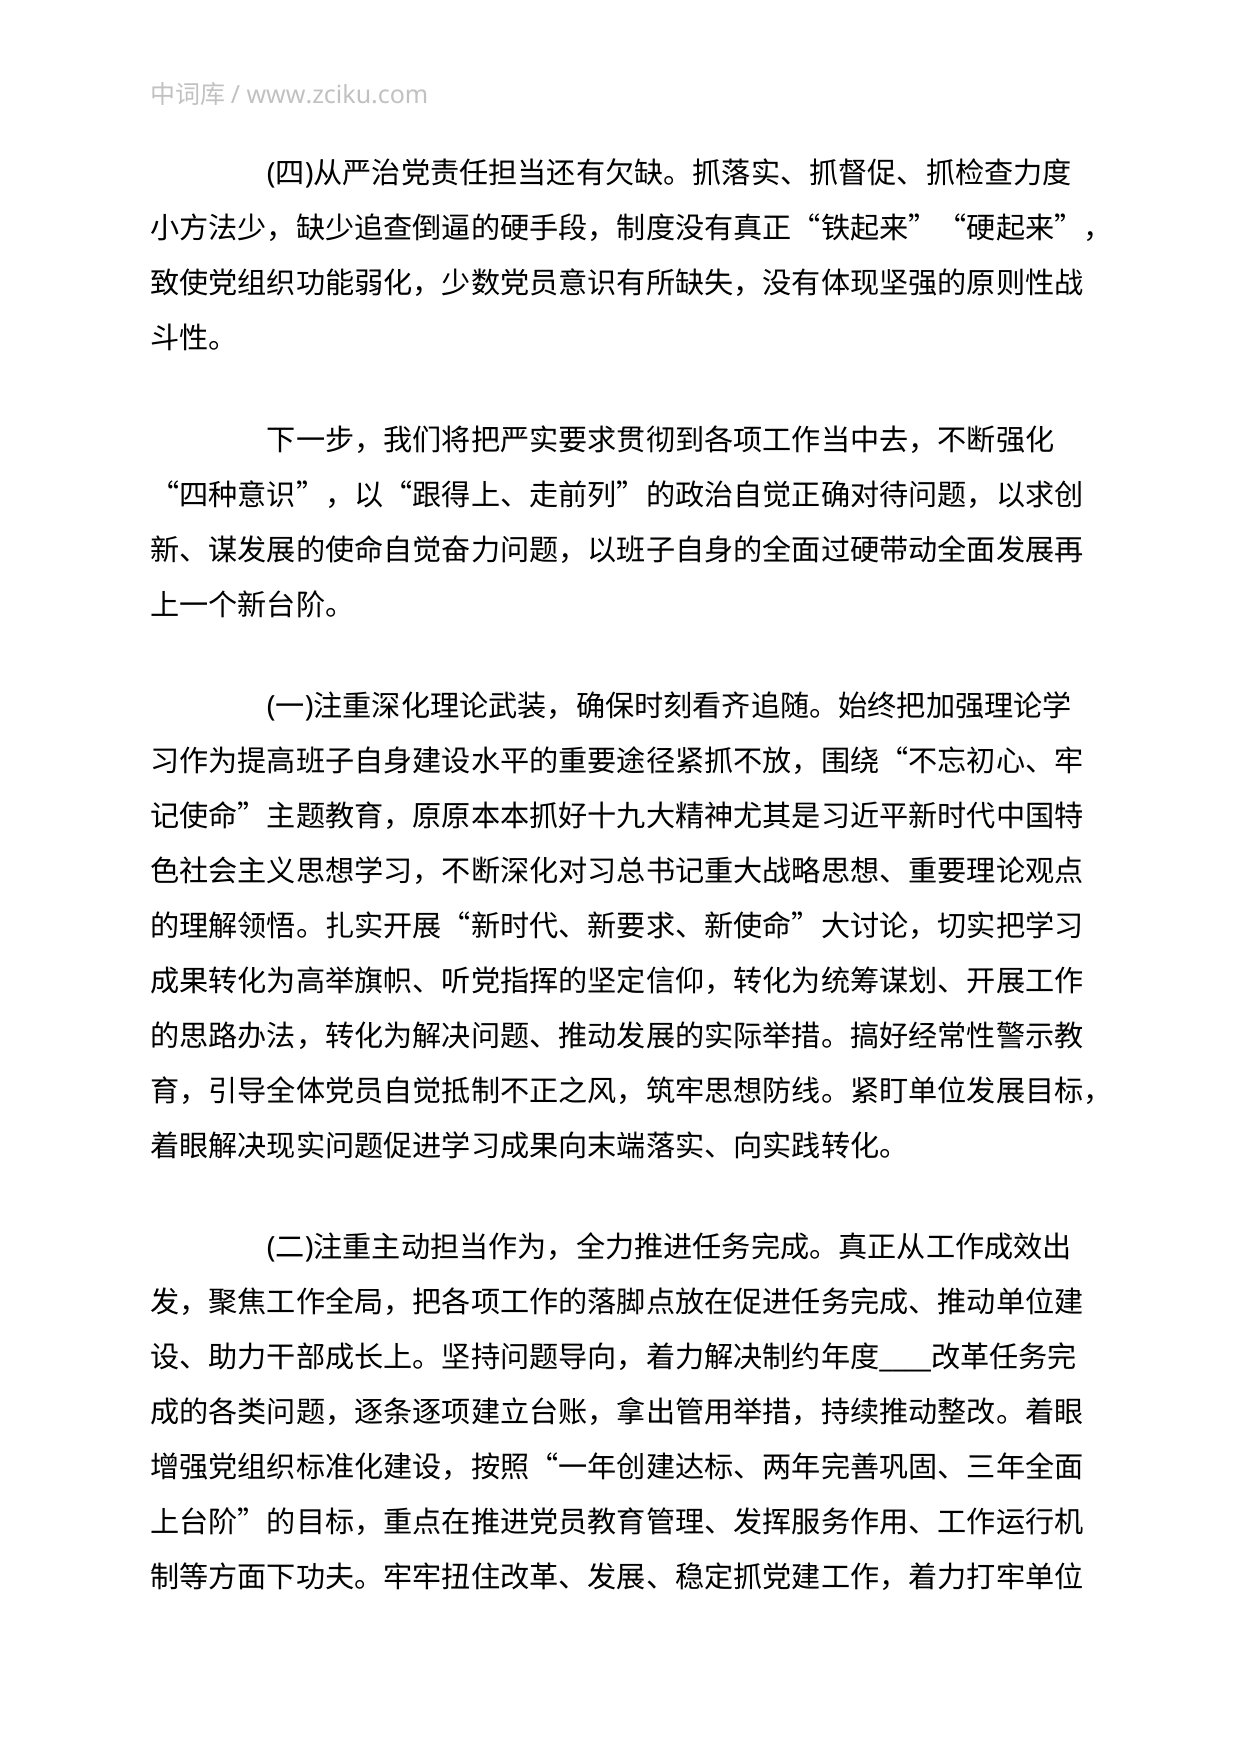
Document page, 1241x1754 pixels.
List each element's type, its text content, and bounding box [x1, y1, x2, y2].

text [150, 1224, 1090, 1596]
text (一)注重深化理论武装，确保时刻看齐追随。始终把加强理论学习作为提高班子自身建设水平的重要途径紧抓不放，围绕“不忘初心、牢记使命”主题教育，原原本本抓好十九大精神尤其是习近平新时代中国特色社会主义思想学习，不断深化对习总书记重大战略思想、重要理论观点的理解领悟。扎实开展“新时代、新要求、新使命”大讨论，切实把学习成果转化为高举旗帜、听党指挥的坚定信仰，转化为统筹谋划、开展工作的思路办法，转化为解决问题、推动发展的实际举措。搞好经常性警示教育，引导全体党员自觉抵制不正之风，筑牢思想防线。紧盯单位发展目标，着眼解决现实问题促进学习成果向末端落实、向实践转化。 [150, 683, 1090, 1164]
text 下一步，我们将把严实要求贯彻到各项工作当中去，不断强化“四种意识”，以“跟得上、走前列”的政治自觉正确对待问题，以求创新、谋发展的使命自觉奋力问题，以班子自身的全面过硬带动全面发展再上一个新台阶。 [150, 417, 1090, 623]
text (四)从严治党责任担当还有欠缺。抓落实、抓督促、抓检查力度小方法少，缺少追查倒逼的硬手段，制度没有真正“铁起来”“硬起来”，致使党组织功能弱化，少数党员意识有所缺失，没有体现坚强的原则性战斗性。 [150, 150, 1090, 357]
